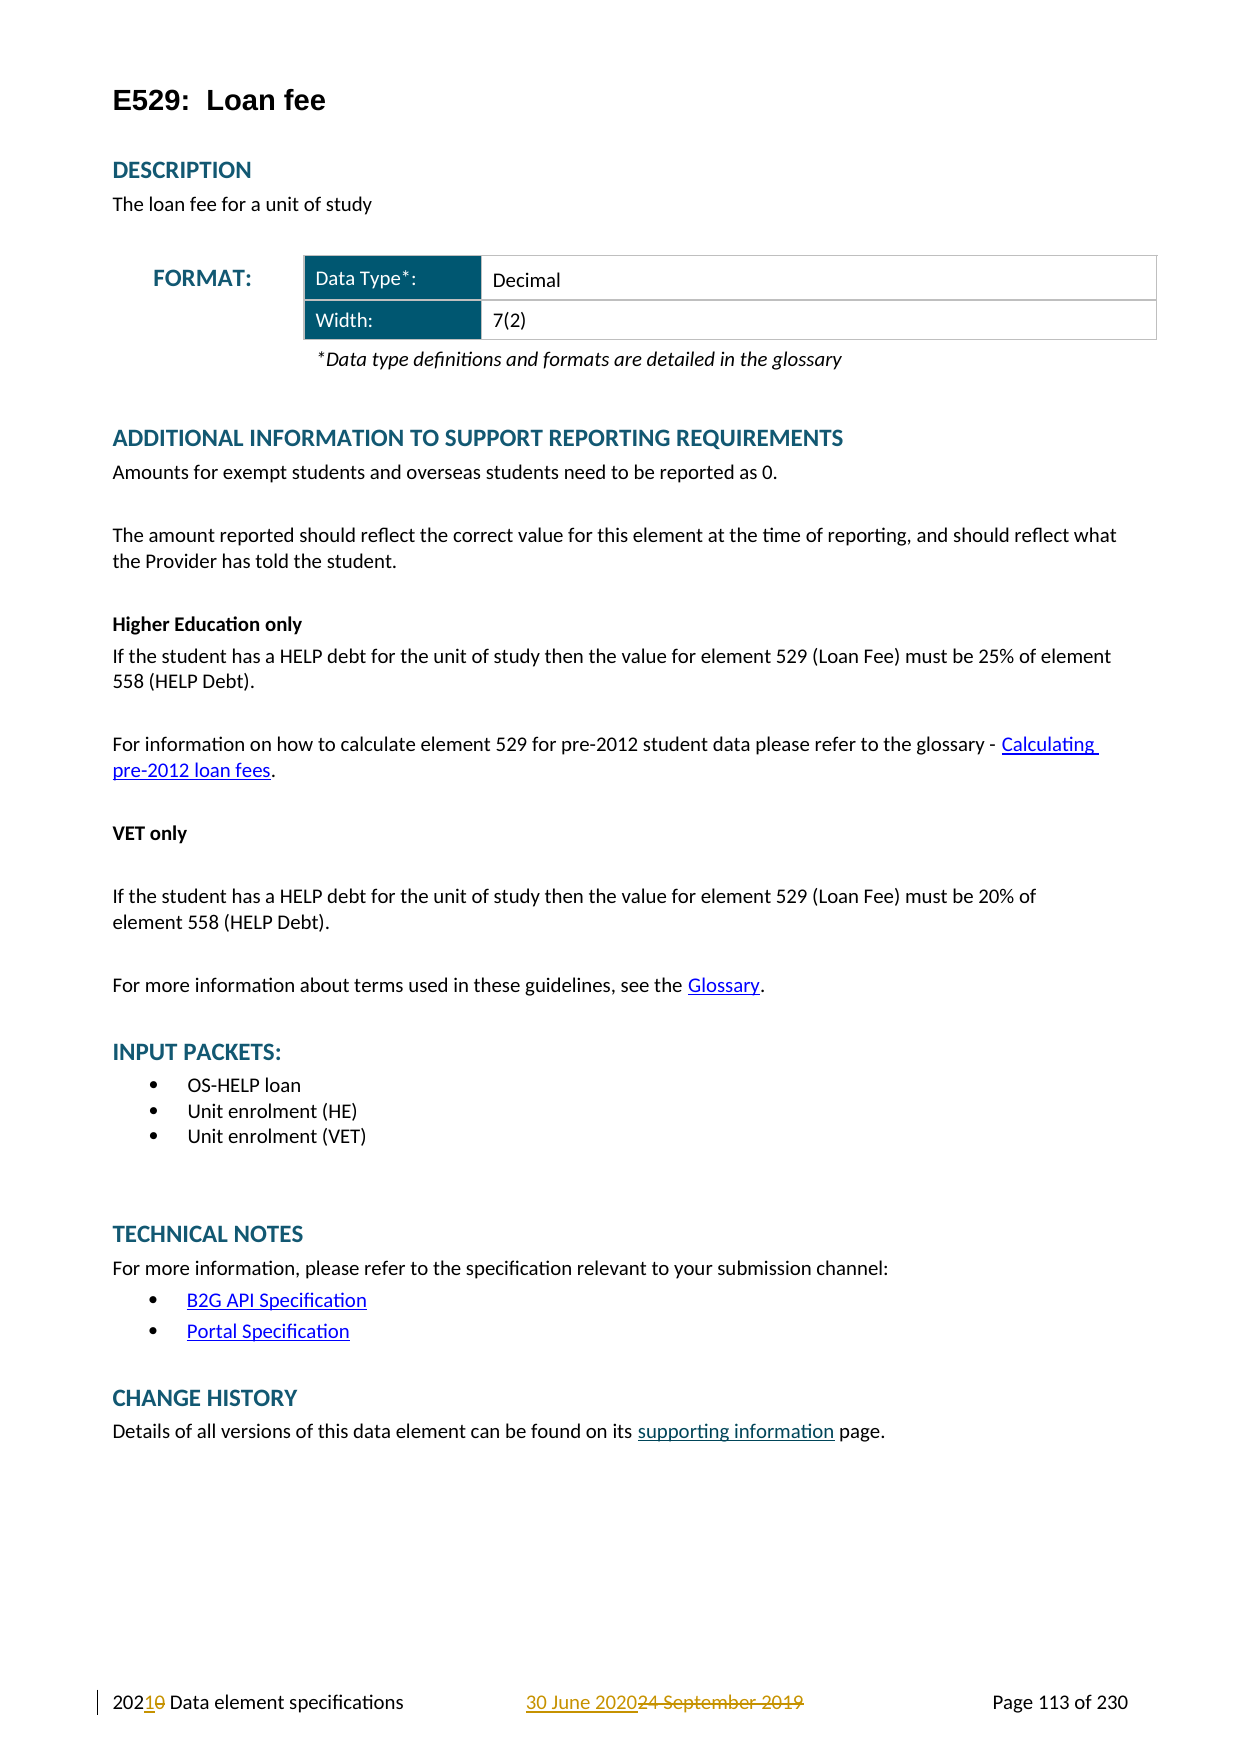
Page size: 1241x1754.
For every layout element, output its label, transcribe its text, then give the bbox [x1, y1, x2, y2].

text Details of all versions of this data element can be found on its supporting information page. [112, 1418, 1128, 1444]
text Higher Education only [112, 611, 1128, 637]
text For more information about terms used in these guidelines, see the Glossary. [112, 972, 1128, 998]
text VET only [112, 820, 1128, 846]
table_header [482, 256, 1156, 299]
list Unit enrolment (HE) [150, 1098, 1128, 1123]
subtitle Change history [112, 1382, 1128, 1412]
subtitle INPUT PACKETS: [112, 1036, 1128, 1066]
subtitle DESCRIPTION [112, 154, 1128, 185]
text If the student has a HELP debt for the unit of study then the value for element 529 (Loan Fee) must be 20% of element 558 (HELP Debt). [112, 884, 1128, 934]
text For more information, please refer to the specification relevant to your submission channel: [112, 1255, 1128, 1281]
text Amounts for exempt students and overseas students need to be reported as 0. [112, 459, 1128, 484]
text For information on how to calculate element 529 for pre-2012 student data please refer to the glossary - Calculating pre-2012 loan fees. [112, 732, 1128, 782]
text If the student has a HELP debt for the unit of study then the value for element 529 (Loan Fee) must be 25% of element 558 (HELP Debt). [112, 643, 1128, 694]
text The loan fee for a unit of study [112, 191, 1128, 217]
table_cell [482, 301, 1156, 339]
list Portal Specification [149, 1318, 1128, 1344]
subtitle Technical notes [112, 1218, 1128, 1249]
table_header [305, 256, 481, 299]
text The amount reported should reflect the correct value for this element at the time of reporting, and should reflect what the Provider has told the student. [112, 522, 1128, 573]
subtitle Additional information to support reporting requirements [112, 422, 1128, 453]
subtitle E529: Loan fee [112, 83, 1128, 117]
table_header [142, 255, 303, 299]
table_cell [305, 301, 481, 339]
list Unit enrolment (VET) [150, 1123, 1128, 1149]
list OS-HELP loan [150, 1072, 1128, 1098]
picture [805, 1428, 810, 1438]
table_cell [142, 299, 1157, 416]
list B2G API Specification [149, 1287, 1128, 1312]
